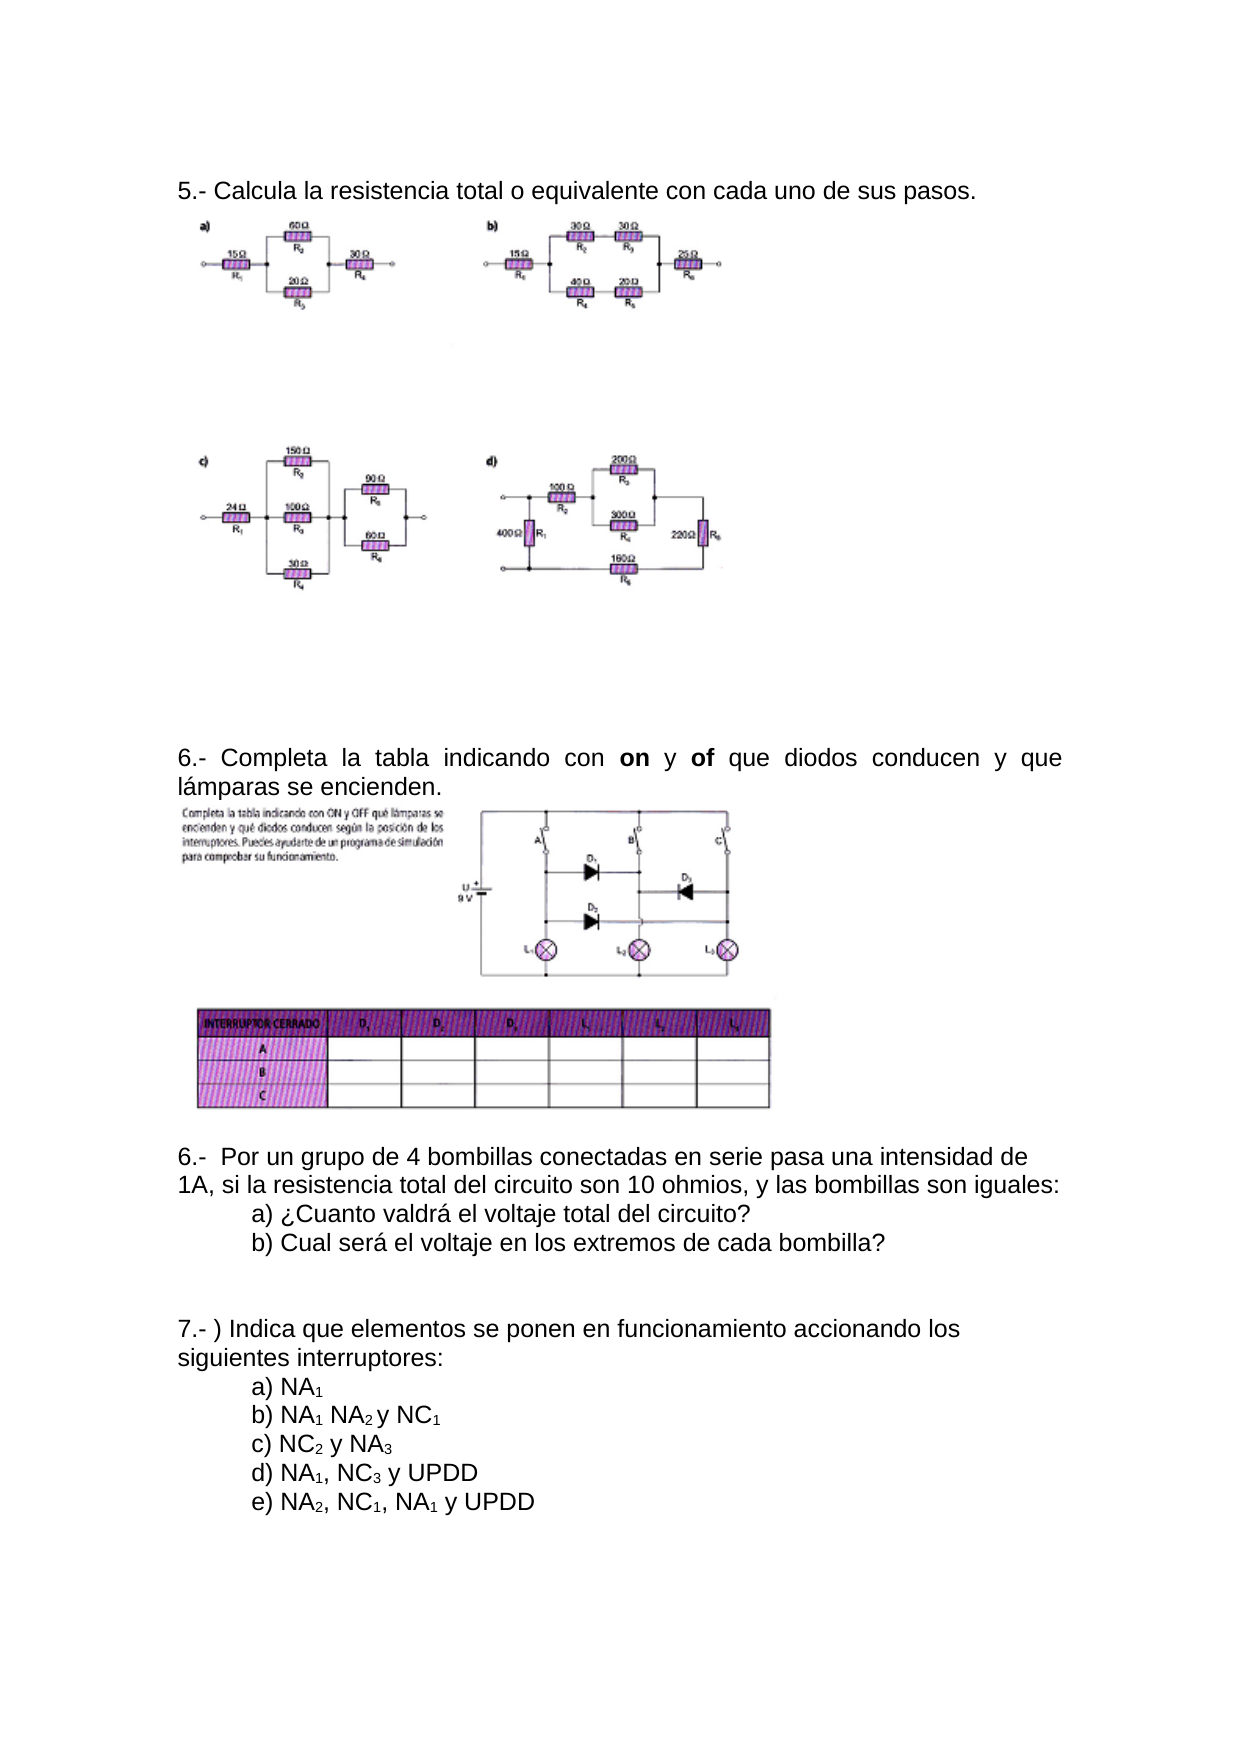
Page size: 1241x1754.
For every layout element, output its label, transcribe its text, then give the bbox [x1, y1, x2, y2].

picture [177, 205, 737, 600]
picture [177, 800, 781, 1113]
text b) Cual será el voltaje en los extremos de cada bombilla? [177, 1228, 1063, 1256]
text d) NA1, NC3 y UPDD [177, 1458, 1063, 1486]
text 7.- ) Indica que elementos se ponen en funcionamiento accionando los siguientes interruptores: [177, 1314, 1063, 1371]
text a) NA1 [177, 1371, 1063, 1400]
text e) NA2, NC1, NA1 y UPDD [177, 1486, 1063, 1515]
text 6.- Completa la tabla indicando con on y of que diodos conducen y que lámparas se encienden. [177, 743, 1063, 800]
text c) NC2 y NA3 [177, 1429, 1063, 1458]
text 6.- Por un grupo de 4 bombillas conectadas en serie pasa una intensidad de 1A, si la resistencia total del circuito son 10 ohmios, y las bombillas son iguales: [177, 1141, 1063, 1199]
text 5.- Calcula la resistencia total o equivalente con cada uno de sus pasos. [177, 176, 1063, 205]
text a) ¿Cuanto valdrá el voltaje total del circuito? [177, 1199, 1063, 1228]
text b) NA1 NA2 y NC1 [177, 1400, 1063, 1429]
